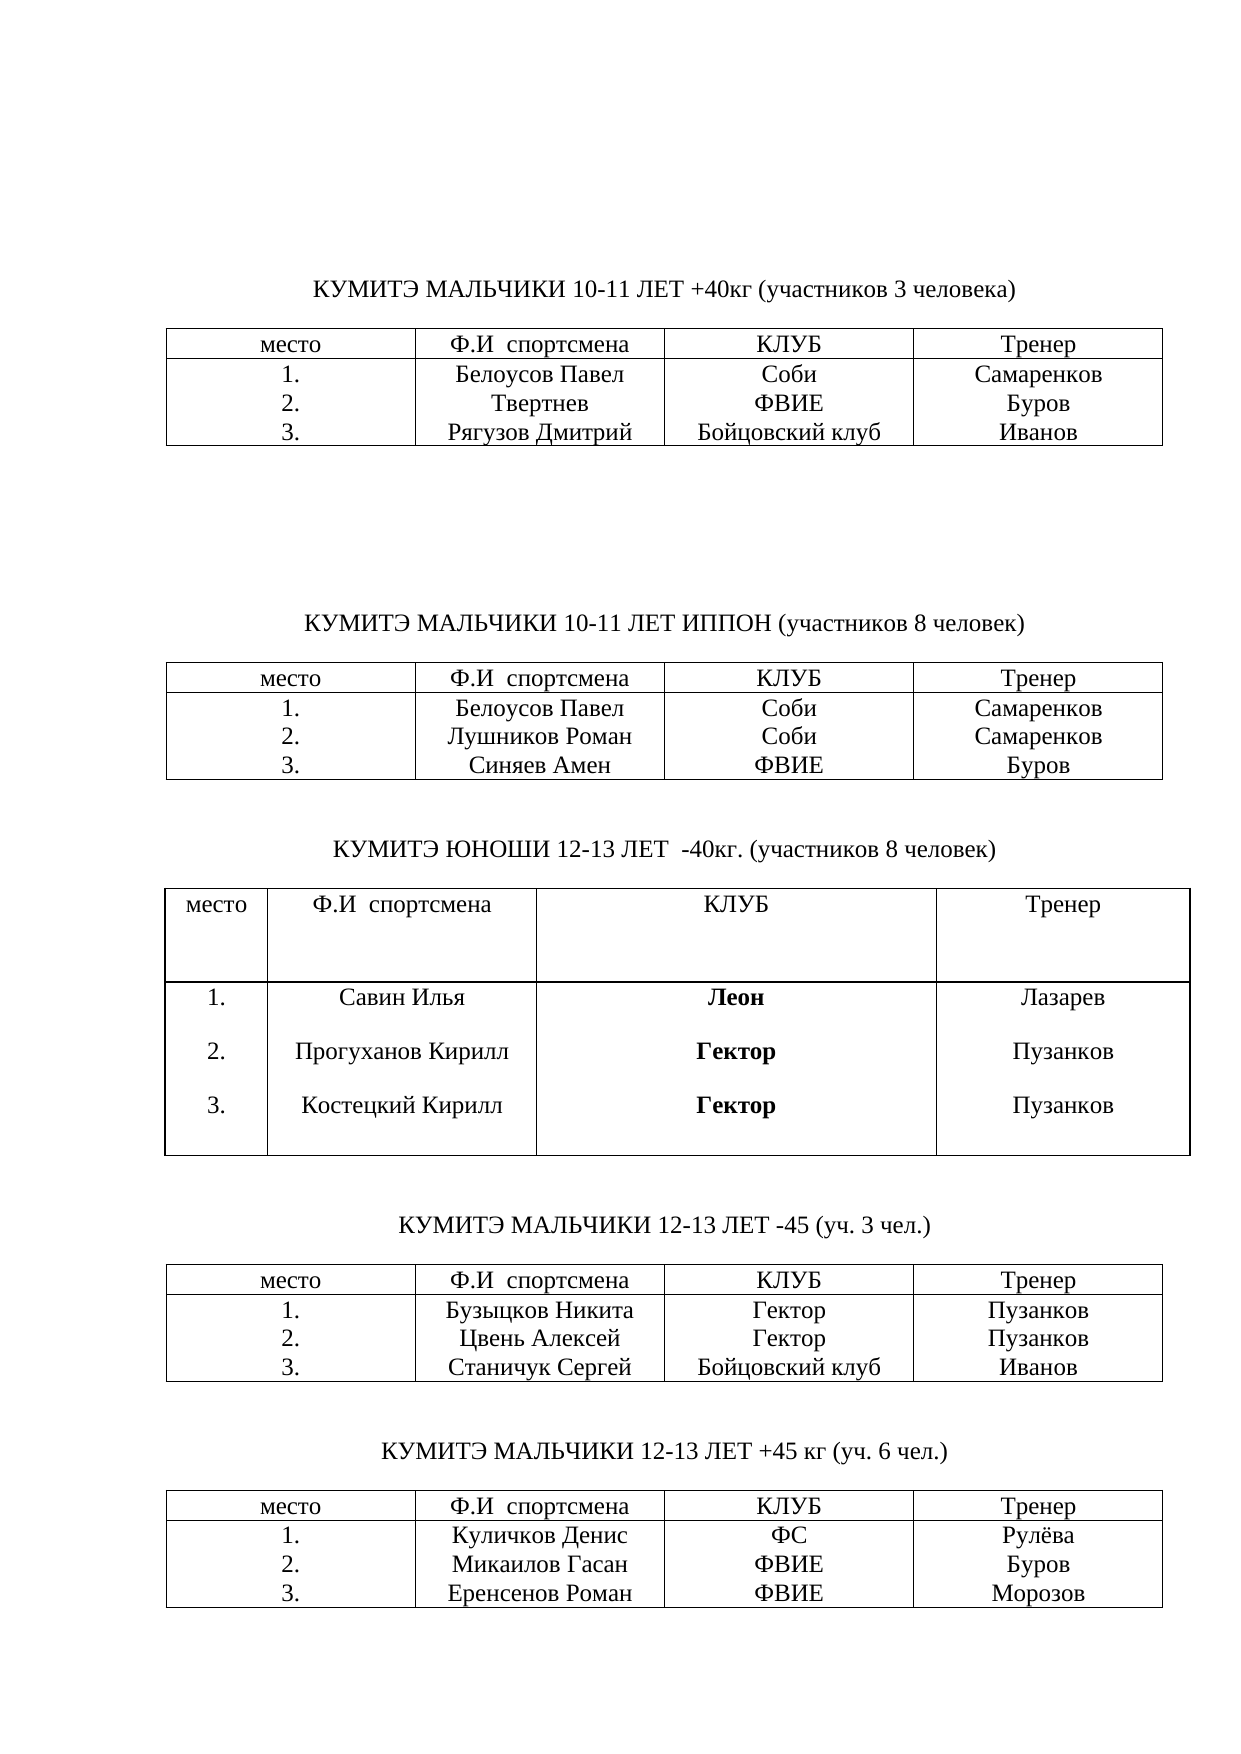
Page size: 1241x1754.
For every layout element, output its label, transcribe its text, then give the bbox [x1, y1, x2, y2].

text КУМИТЭ МАЛЬЧИКИ 12-13 ЛЕТ +45 кг (уч. 6 чел.) [177, 1436, 1152, 1464]
table_cell Белоусов Павел Твертнев Рягузов Дмитрий [416, 359, 664, 445]
table_header Тренер [914, 663, 1162, 692]
table_cell Гектор Гектор Бойцовский клуб [665, 1295, 913, 1381]
table_cell 1. 2. 3. [166, 983, 267, 1155]
text КУМИТЭ ЮНОШИ 12-13 ЛЕТ -40кг. (участников 8 человек) [177, 834, 1152, 862]
table_header КЛУБ [665, 663, 913, 692]
table_cell Бузыцков Никита Цвень Алексей Станичук Сергей [416, 1295, 664, 1381]
table_cell Савин Илья Прогуханов Кирилл Костецкий Кирилл [268, 983, 536, 1155]
table_header Тренер [937, 889, 1189, 981]
table_header место [167, 1491, 415, 1519]
table_cell Пузанков Пузанков Иванов [914, 1295, 1162, 1381]
table_header место [167, 663, 415, 692]
table_cell Соби Соби ФВИЕ [665, 693, 913, 779]
table_cell 1. 2. 3. [167, 1295, 415, 1381]
table_header место [166, 889, 267, 981]
table_cell 1. 2. 3. [167, 359, 415, 445]
text КУМИТЭ МАЛЬЧИКИ 10-11 ЛЕТ +40кг (участников 3 человека) [177, 274, 1152, 303]
table_header Тренер [914, 1491, 1162, 1519]
table_header Ф.И спортсмена [416, 1491, 664, 1519]
table_header КЛУБ [665, 329, 913, 358]
table_header Ф.И спортсмена [416, 663, 664, 692]
table_cell Лазарев Пузанков Пузанков [937, 983, 1189, 1155]
table_header КЛУБ [665, 1491, 913, 1519]
table_cell Самаренков Самаренков Буров [914, 693, 1162, 779]
text КУМИТЭ МАЛЬЧИКИ 10-11 ЛЕТ ИППОН (участников 8 человек) [177, 608, 1152, 637]
table_header Ф.И спортсмена [416, 1265, 664, 1294]
table_cell Рулёва Буров Морозов [914, 1521, 1162, 1607]
table_cell Куличков Денис Микаилов Гасан Еренсенов Роман [416, 1521, 664, 1607]
table_cell Леон Гектор Гектор [537, 983, 936, 1155]
table_cell Белоусов Павел Лушников Роман Синяев Амен [416, 693, 664, 779]
table_header Ф.И спортсмена [268, 889, 536, 981]
table_header Тренер [914, 329, 1162, 358]
table_header место [167, 329, 415, 358]
table_cell ФС ФВИЕ ФВИЕ [665, 1521, 913, 1607]
table_header Ф.И спортсмена [416, 329, 664, 358]
table_cell Соби ФВИЕ Бойцовский клуб [665, 359, 913, 445]
text КУМИТЭ МАЛЬЧИКИ 12-13 ЛЕТ -45 (уч. 3 чел.) [177, 1210, 1152, 1239]
table_header место [167, 1265, 415, 1294]
table_cell 1. 2. 3. [167, 693, 415, 779]
table_cell 1. 2. 3. [167, 1521, 415, 1607]
table_header КЛУБ [537, 889, 936, 981]
table_header КЛУБ [665, 1265, 913, 1294]
table_header Тренер [914, 1265, 1162, 1294]
table_cell Самаренков Буров Иванов [914, 359, 1162, 445]
